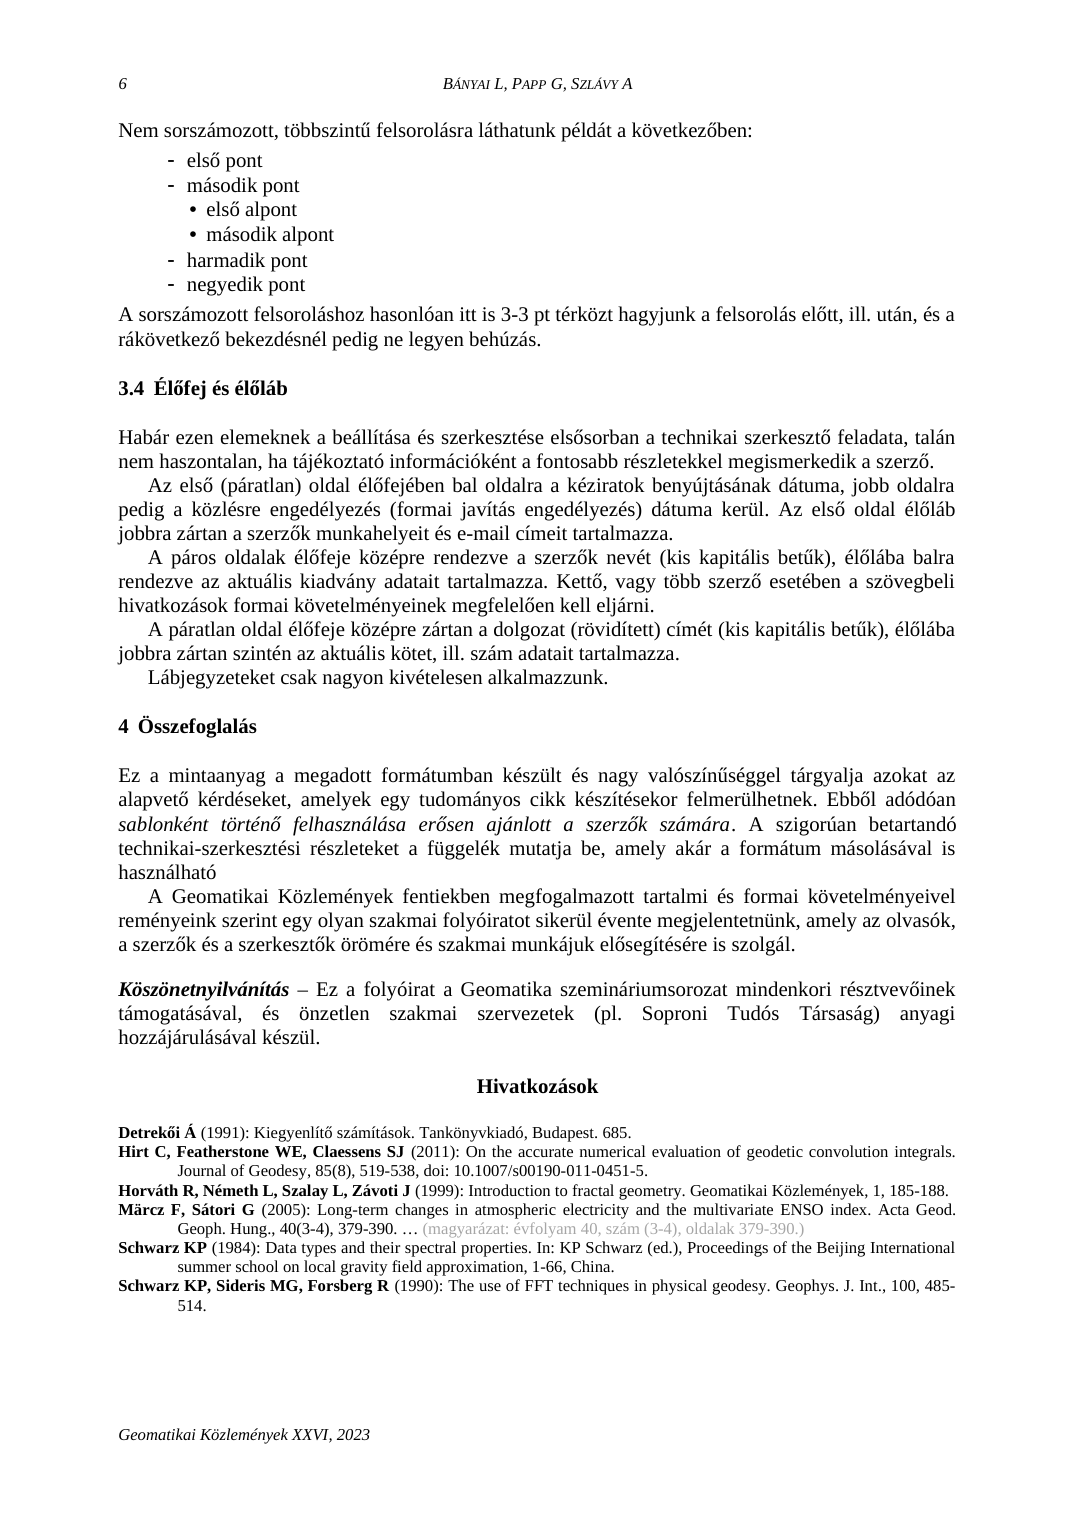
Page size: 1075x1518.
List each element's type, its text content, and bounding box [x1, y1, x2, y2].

text második alpont [187, 222, 957, 248]
text Lábjegyzeteket csak nagyon kivételesen alkalmazzunk. [118, 665, 957, 689]
text Hirt C, Featherstone WE, Claessens SJ (2011): On the accurate numerical evaluation of geodetic convolution integrals. Journal of Geodesy, 85(8), 519-538, doi: 10.1007/s00190-011-0451-5. [118, 1142, 957, 1180]
text első alpont [187, 197, 957, 222]
text Schwarz KP (1984): Data types and their spectral properties. In: KP Schwarz (ed.), Proceedings of the Beijing International summer school on local gravity field approximation, 1-66, China. [118, 1238, 957, 1276]
text Nem sorszámozott, többszintű felsorolásra láthatunk példát a következőben: [118, 118, 957, 142]
text Märcz F, Sátori G (2005): Long-term changes in atmospheric electricity and the multivariate ENSO index. Acta Geod. Geoph. Hung., 40(3-4), 379-390. … (magyarázat: évfolyam 40, szám (3-4), oldalak 379-390.) [118, 1199, 957, 1238]
text Horváth R, Németh L, Szalay L, Závoti J (1999): Introduction to fractal geometry. Geomatikai Közlemények, 1, 185-188. [118, 1180, 957, 1199]
text második pont [167, 172, 957, 197]
text A sorszámozott felsoroláshoz hasonlóan itt is 3-3 pt térközt hagyjunk a felsorolás előtt, ill. után, és a rákövetkező bekezdésnél pedig ne legyen behúzás. [118, 302, 957, 351]
subtitle Élőfej és élőláb [118, 376, 957, 399]
subtitle Összefoglalás [118, 714, 957, 738]
text negyedik pont [167, 272, 957, 296]
text A Geomatikai Közlemények fentiekben megfogalmazott tartalmi és formai követelményeivel reményeink szerint egy olyan szakmai folyóiratot sikerül évente megjelentetnünk, amely az olvasók, a szerzők és a szerkesztők örömére és szakmai munkájuk elősegítésére is szolgál. [118, 884, 957, 956]
text Köszönetnyilvánítás – Ez a folyóirat a Geomatika szemináriumsorozat mindenkori résztvevőinek támogatásával, és önzetlen szakmai szervezetek (pl. Soproni Tudós Társaság) anyagi hozzájárulásával készül. [118, 977, 957, 1049]
text első pont [167, 148, 957, 172]
text harmadik pont [167, 248, 957, 272]
text Habár ezen elemeknek a beállítása és szerkesztése elsősorban a technikai szerkesztő feladata, talán nem haszontalan, ha tájékoztató információként a fontosabb részletekkel megismerkedik a szerző. [118, 424, 957, 473]
text Detrekői Á (1991): Kiegyenlítő számítások. Tankönyvkiadó, Budapest. 685. [118, 1123, 957, 1142]
text Schwarz KP, Sideris MG, Forsberg R (1990): The use of FFT techniques in physical geodesy. Geophys. J. Int., 100, 485-514. [118, 1276, 957, 1314]
text Ez a mintaanyag a megadott formátumban készült és nagy valószínűséggel tárgyalja azokat az alapvető kérdéseket, amelyek egy tudományos cikk készítésekor felmerülhetnek. Ebből adódóan sablonként történő felhasználása erősen ajánlott a szerzők számára. A szigorúan betartandó technikai-szerkesztési részleteket a függelék mutatja be, amely akár a formátum másolásával is használható [118, 763, 957, 884]
text A páratlan oldal élőfeje középre zártan a dolgozat (rövidített) címét (kis kapitális betűk), élőlába jobbra zártan szintén az aktuális kötet, ill. szám adatait tartalmazza. [118, 617, 957, 665]
text Az első (páratlan) oldal élőfejében bal oldalra a kéziratok benyújtásának dátuma, jobb oldalra pedig a közlésre engedélyezés (formai javítás engedélyezés) dátuma kerül. Az első oldal élőláb jobbra zártan a szerzők munkahelyeit és e-mail címeit tartalmazza. [118, 473, 957, 545]
text Hivatkozások [118, 1074, 957, 1098]
text A páros oldalak élőfeje középre rendezve a szerzők nevét (kis kapitális betűk), élőlába balra rendezve az aktuális kiadvány adatait tartalmazza. Kettő, vagy több szerző esetében a szövegbeli hivatkozások formai követelményeinek megfelelően kell eljárni. [118, 545, 957, 617]
